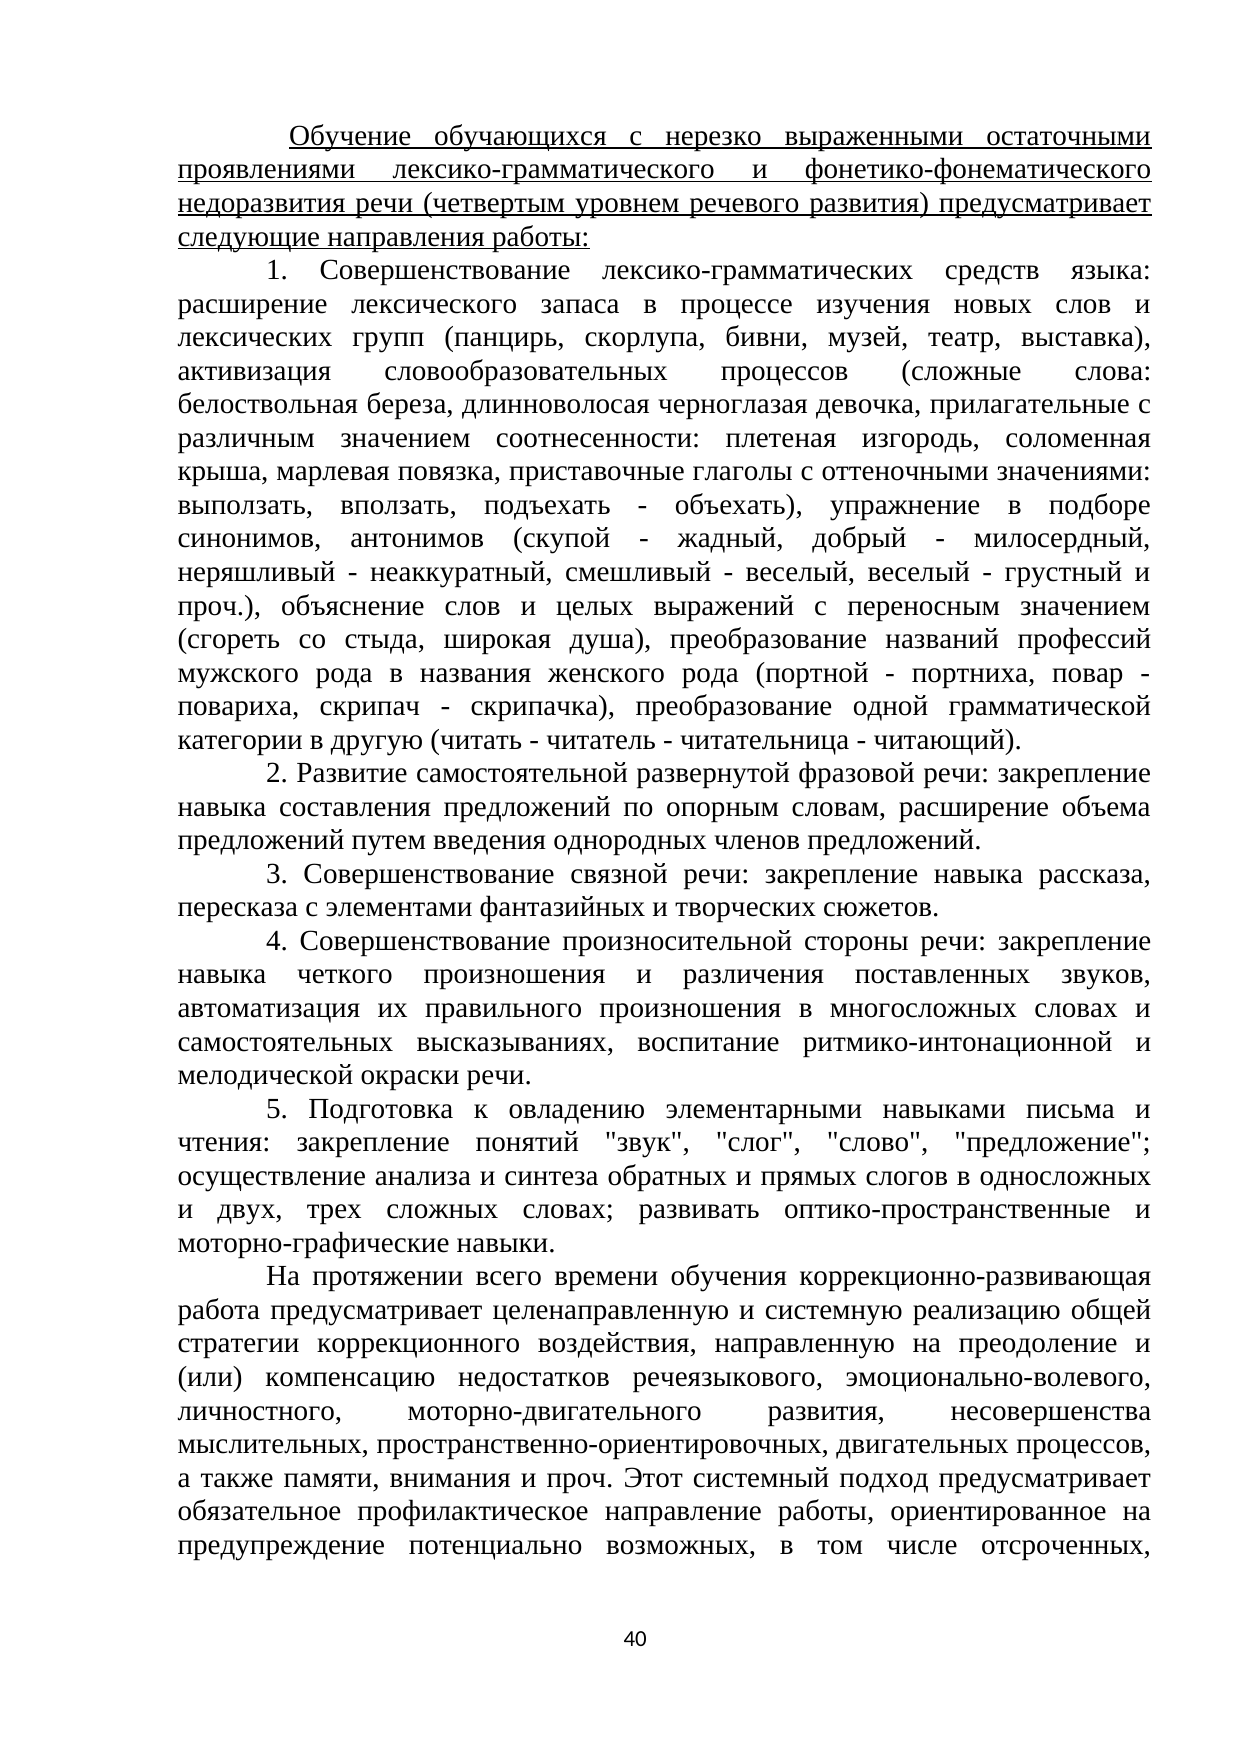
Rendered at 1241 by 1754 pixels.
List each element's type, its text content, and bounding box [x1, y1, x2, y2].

text 1. Совершенствование лексико-грамматических средств языка: расширение лексического запаса в процессе изучения новых слов и лексических групп (панцирь, скорлупа, бивни, музей, театр, выставка), активизация словообразовательных процессов (сложные слова: белоствольная береза, длинноволосая черноглазая девочка, прилагательные с различным значением соотнесенности: плетеная изгородь, соломенная крыша, марлевая повязка, приставочные глаголы с оттеночными значениями: выползать, вползать, подъехать - объехать), упражнение в подборе синонимов, антонимов (скупой - жадный, добрый - милосердный, неряшливый - неаккуратный, смешливый - веселый, веселый - грустный и проч.), объяснение слов и целых выражений с переносным значением (сгореть со стыда, широкая душа), преобразование названий профессий мужского рода в названия женского рода (портной - портниха, повар - повариха, скрипач - скрипачка), преобразование одной грамматической категории в другую (читать - читатель - читательница - читающий). [177, 252, 1152, 755]
text 4. Совершенствование произносительной стороны речи: закрепление навыка четкого произношения и различения поставленных звуков, автоматизация их правильного произношения в многосложных словах и самостоятельных высказываниях, воспитание ритмико-интонационной и мелодической окраски речи. [177, 923, 1152, 1091]
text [177, 1258, 1152, 1560]
text Обучение обучающихся с нерезко выраженными остаточными проявлениями лексико-грамматического и фонетико-фонематического недоразвития речи (четвертым уровнем речевого развития) предусматривает следующие направления работы: [177, 118, 1152, 181]
text 3. Совершенствование связной речи: закрепление навыка рассказа, пересказа с элементами фантазийных и творческих сюжетов. [177, 856, 1152, 923]
text 2. Развитие самостоятельной развернутой фразовой речи: закрепление навыка составления предложений по опорным словам, расширение объема предложений путем введения однородных членов предложений. [177, 755, 1152, 856]
text Обучение обучающихся с нерезко выраженными остаточными проявлениями лексико-грамматического и фонетико-фонематического недоразвития речи (четвертым уровнем речевого развития) предусматривает следующие направления работы: [177, 182, 1152, 214]
text Обучение обучающихся с нерезко выраженными остаточными проявлениями лексико-грамматического и фонетико-фонематического недоразвития речи (четвертым уровнем речевого развития) предусматривает следующие направления работы: [177, 215, 1152, 252]
text 5. Подготовка к овладению элементарными навыками письма и чтения: закрепление понятий "звук", "слог", "слово", "предложение"; осуществление анализа и синтеза обратных и прямых слогов в односложных и двух, трех сложных словах; развивать оптико-пространственные и моторно-графические навыки. [177, 1091, 1152, 1258]
